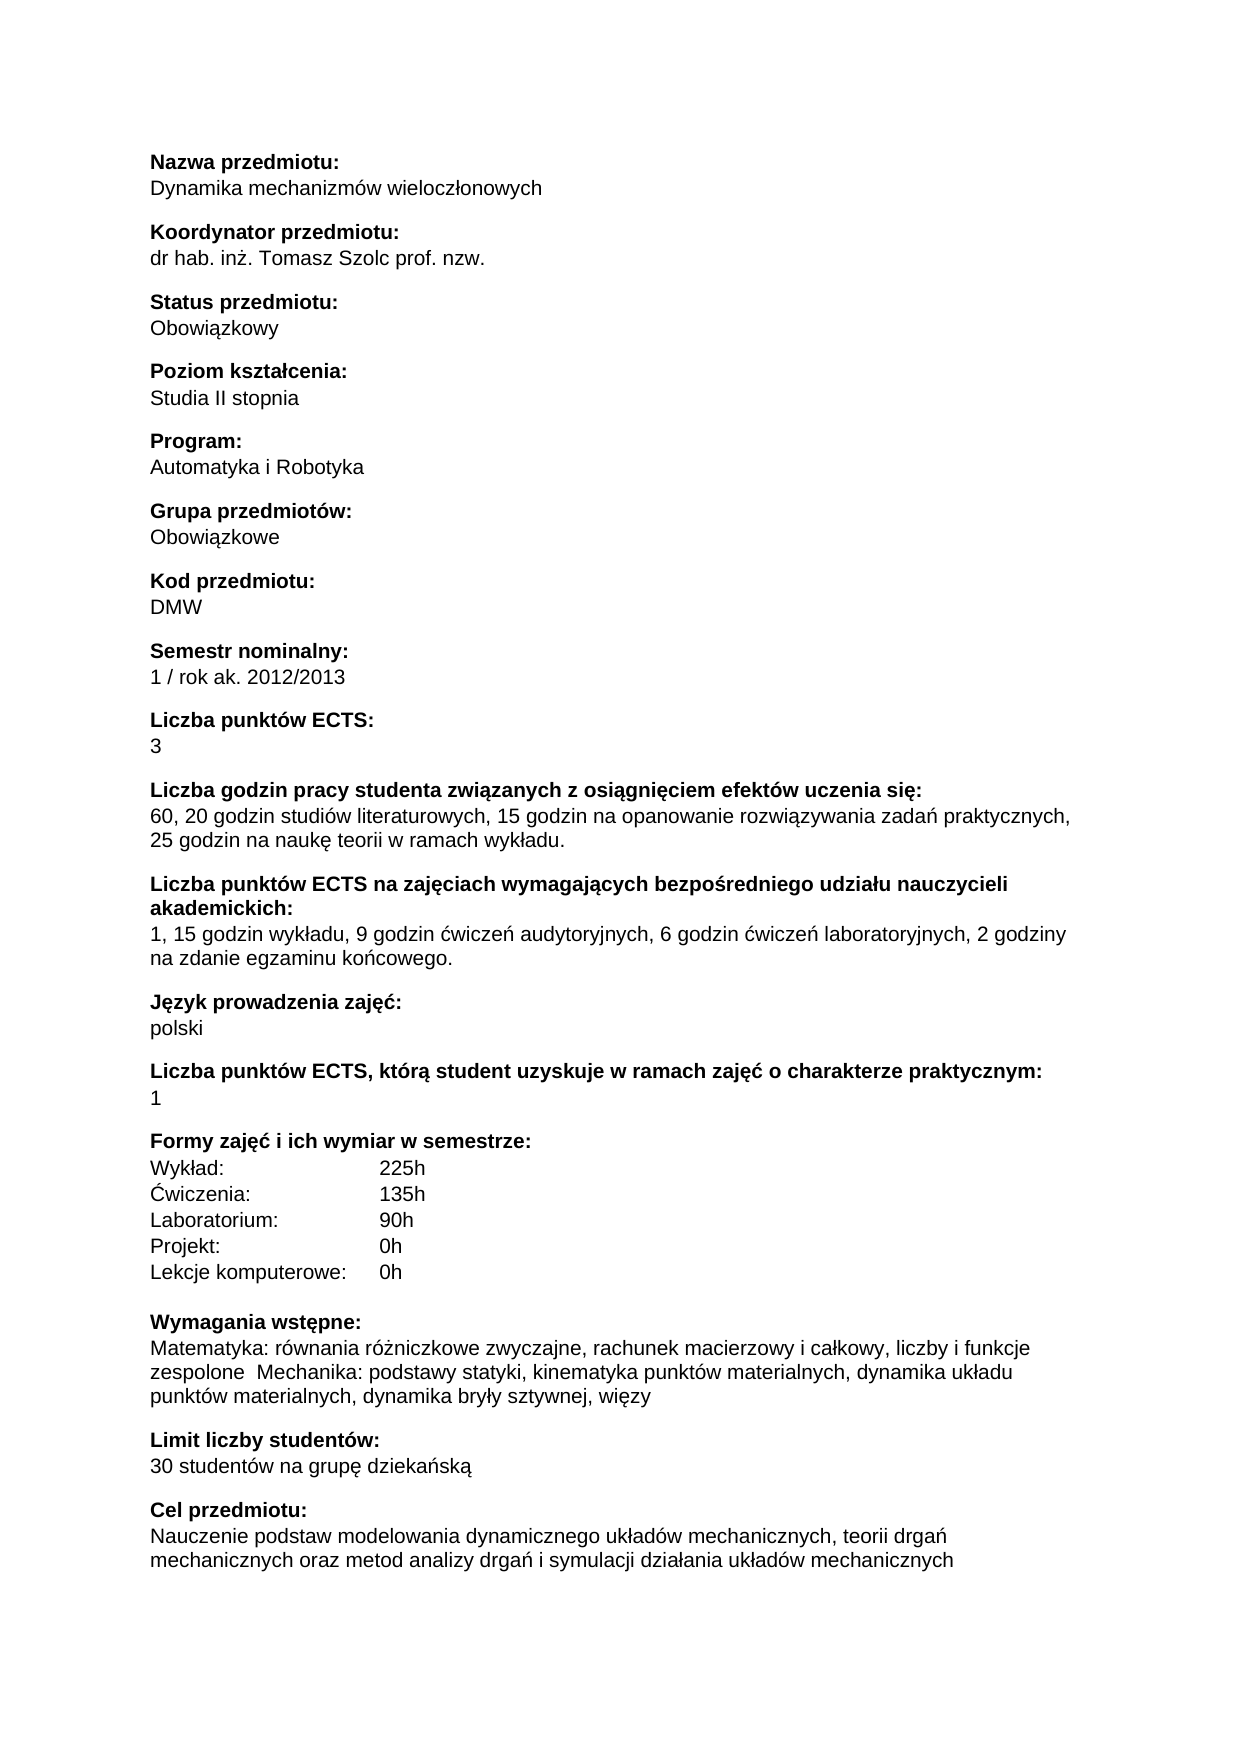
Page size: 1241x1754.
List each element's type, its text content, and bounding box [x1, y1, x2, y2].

table_header 225h [369, 1156, 597, 1180]
text Koordynator przedmiotu: [150, 220, 1090, 244]
text Grupa przedmiotów: [150, 499, 1090, 523]
table_cell Ćwiczenia: [140, 1182, 367, 1206]
text 1, 15 godzin wykładu, 9 godzin ćwiczeń audytoryjnych, 6 godzin ćwiczeń laboratoryjnych, 2 godziny na zdanie egzaminu końcowego. [150, 922, 1090, 970]
table_cell 135h [369, 1180, 597, 1206]
table_cell 90h [369, 1206, 597, 1232]
table_header Wykład: [140, 1156, 367, 1180]
text 60, 20 godzin studiów literaturowych, 15 godzin na opanowanie rozwiązywania zadań praktycznych, 25 godzin na naukę teorii w ramach wykładu. [150, 804, 1090, 852]
text 1 / rok ak. 2012/2013 [150, 664, 1090, 688]
text Język prowadzenia zajęć: [150, 989, 1090, 1013]
text Automatyka i Robotyka [150, 455, 1090, 479]
text Status przedmiotu: [150, 289, 1090, 313]
table_cell Laboratorium: [140, 1208, 367, 1232]
text Liczba punktów ECTS na zajęciach wymagających bezpośredniego udziału nauczycieli akademickich: [150, 872, 1090, 920]
table_cell 0h [369, 1232, 597, 1258]
text Studia II stopnia [150, 385, 1090, 409]
text Obowiązkowe [150, 525, 1090, 549]
text Cel przedmiotu: [150, 1497, 1090, 1521]
text Nazwa przedmiotu: [150, 150, 1090, 174]
text Semestr nominalny: [150, 638, 1090, 662]
text Dynamika mechanizmów wieloczłonowych [150, 176, 1090, 200]
text Liczba punktów ECTS, którą student uzyskuje w ramach zajęć o charakterze praktycznym: [150, 1059, 1090, 1083]
text Liczba punktów ECTS: [150, 708, 1090, 732]
table_cell Projekt: [140, 1234, 367, 1258]
text Wymagania wstępne: [150, 1310, 1090, 1334]
text Formy zajęć i ich wymiar w semestrze: [150, 1129, 1090, 1153]
text Nauczenie podstaw modelowania dynamicznego układów mechanicznych, teorii drgań mechanicznych oraz metod analizy drgań i symulacji działania układów mechanicznych [150, 1523, 1090, 1571]
text Obowiązkowy [150, 316, 1090, 339]
table_cell 0h [369, 1258, 597, 1284]
text 30 studentów na grupę dziekańską [150, 1454, 1090, 1478]
text Kod przedmiotu: [150, 569, 1090, 593]
text DMW [150, 595, 1090, 619]
text Program: [150, 429, 1090, 453]
text 3 [150, 734, 1090, 758]
text Matematyka: równania różniczkowe zwyczajne, rachunek macierzowy i całkowy, liczby i funkcje zespolone Mechanika: podstawy statyki, kinematyka punktów materialnych, dynamika układu punktów materialnych, dynamika bryły sztywnej, więzy [150, 1336, 1090, 1408]
text Liczba godzin pracy studenta związanych z osiągnięciem efektów uczenia się: [150, 778, 1090, 802]
text Limit liczby studentów: [150, 1428, 1090, 1452]
text dr hab. inż. Tomasz Szolc prof. nzw. [150, 246, 1090, 270]
table_cell Lekcje komputerowe: [140, 1260, 367, 1284]
text Poziom kształcenia: [150, 359, 1090, 383]
text polski [150, 1016, 1090, 1039]
text 1 [150, 1085, 1090, 1109]
